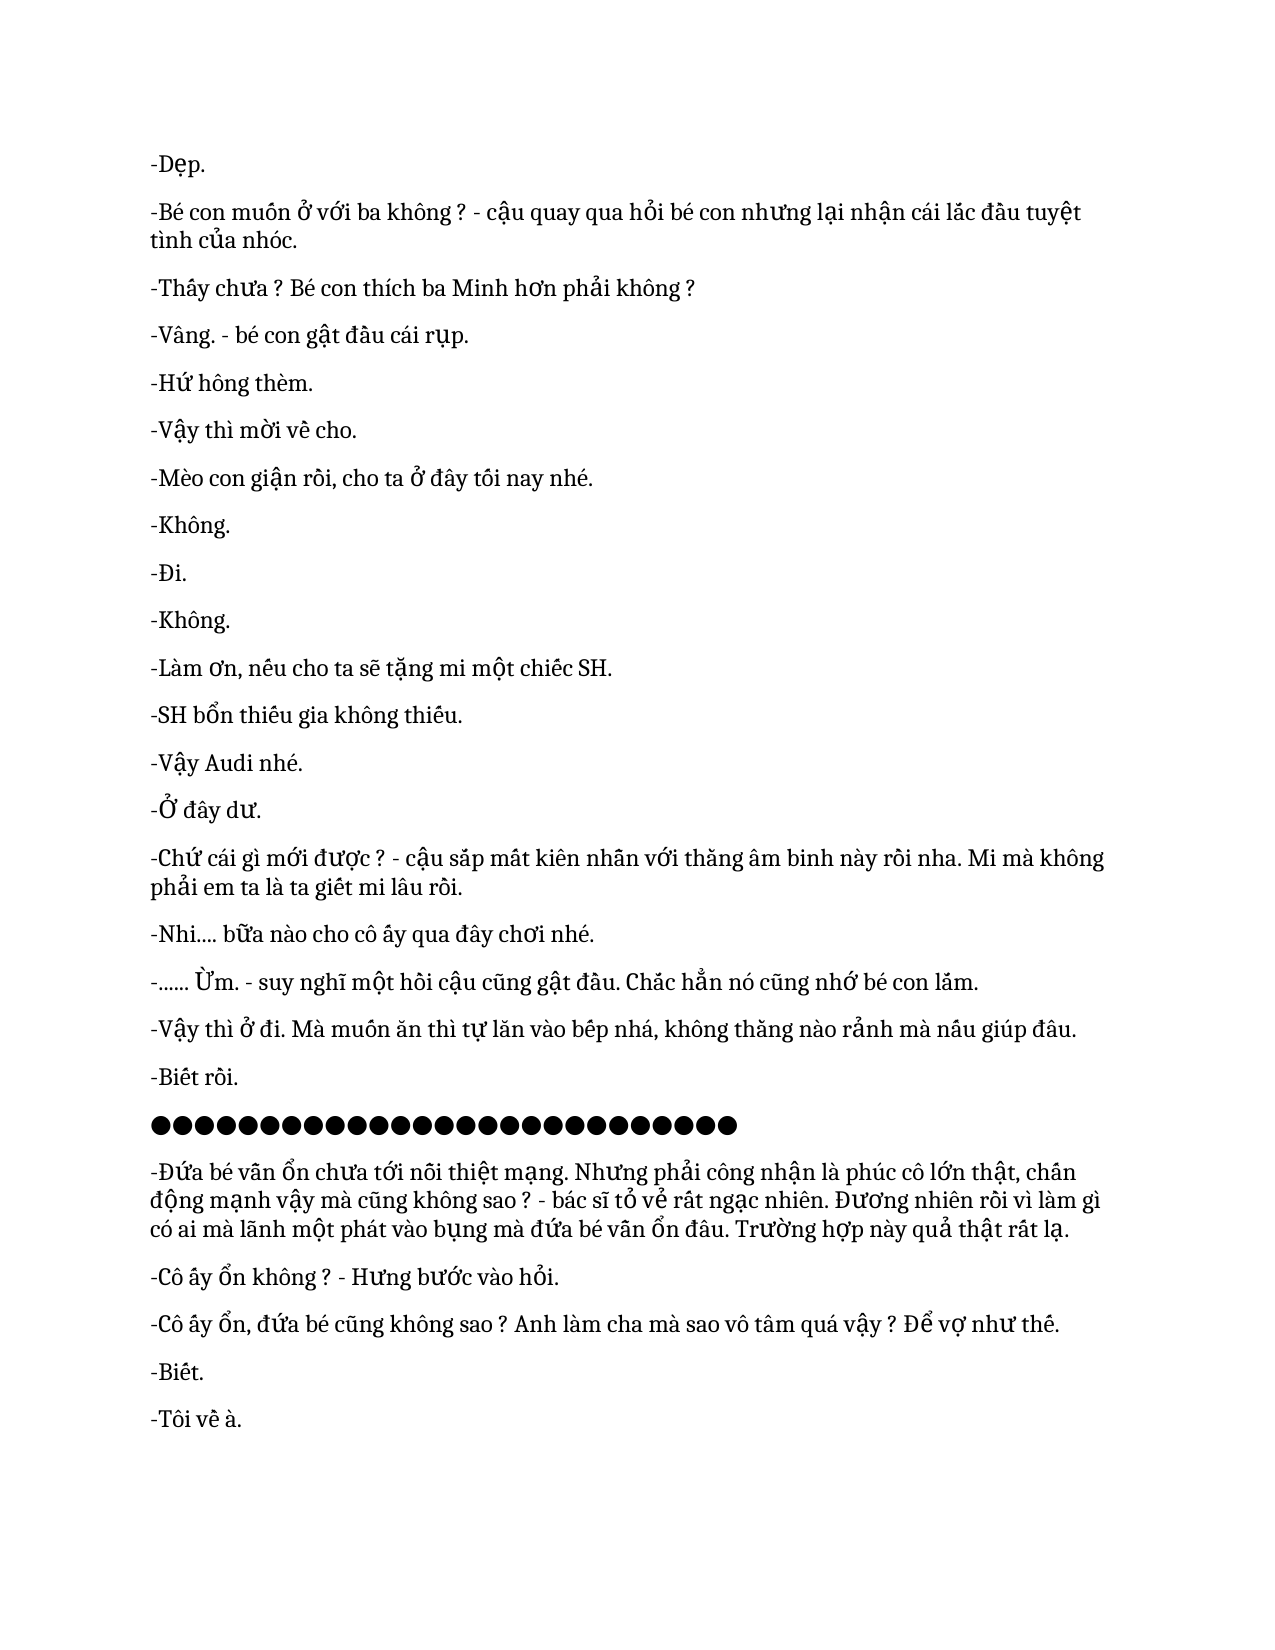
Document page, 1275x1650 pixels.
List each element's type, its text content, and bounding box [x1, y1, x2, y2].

text -Biết. [150, 1357, 1125, 1386]
text -Đứa bé vẫn ổn chưa tới nỗi thiệt mạng. Nhưng phải công nhận là phúc cô lớn thật, chấn động mạnh vậy mà cũng không sao ? - bác sĩ tỏ vẻ rất ngạc nhiên. Đương nhiên rồi vì làm gì có ai mà lãnh một phát vào bụng mà đứa bé vẫn ổn đâu. Trường hợp này quả thật rất lạ. [150, 1157, 1125, 1244]
text -Vâng. - bé con gật đầu cái rụp. [150, 321, 1125, 350]
text -Không. [150, 511, 1125, 540]
text -Cô ấy ổn không ? - Hưng bước vào hỏi. [150, 1262, 1125, 1291]
text -Làm ơn, nếu cho ta sẽ tặng mi một chiếc SH. [150, 654, 1125, 682]
text -Dẹp. [150, 150, 1125, 179]
text -Nhi.... bữa nào cho cô ấy qua đây chơi nhé. [150, 920, 1125, 949]
text -Tôi về à. [150, 1405, 1125, 1434]
text -Đi. [150, 559, 1125, 587]
text -Vậy thì ở đi. Mà muốn ăn thì tự lăn vào bếp nhá, không thằng nào rảnh mà nấu giúp đâu. [150, 1015, 1125, 1044]
text -Không. [150, 606, 1125, 635]
text -Mèo con giận rồi, cho ta ở đây tối nay nhé. [150, 464, 1125, 492]
text ●●●●●●●●●●●●●●●●●●●●●●●●●●● [150, 1110, 1125, 1139]
text -Ở đây dư. [150, 796, 1125, 825]
text -Thấy chưa ? Bé con thích ba Minh hơn phải không ? [150, 274, 1125, 302]
text -Cô ấy ổn, đứa bé cũng không sao ? Anh làm cha mà sao vô tâm quá vậy ? Để vợ như thế. [150, 1310, 1125, 1339]
text -Chứ cái gì mới được ? - cậu sắp mất kiên nhẫn với thằng âm binh này rồi nha. Mi mà không phải em ta là ta giết mi lâu rồi. [150, 844, 1125, 901]
text -SH bổn thiếu gia không thiếu. [150, 701, 1125, 730]
text -...... Ừm. - suy nghĩ một hồi cậu cũng gật đầu. Chắc hẳn nó cũng nhớ bé con lắm. [150, 967, 1125, 996]
text -Vậy Audi nhé. [150, 749, 1125, 777]
text -Vậy thì mời về cho. [150, 416, 1125, 445]
text -Biết rồi. [150, 1062, 1125, 1091]
text -Hứ hông thèm. [150, 369, 1125, 397]
text -Bé con muốn ở với ba không ? - cậu quay qua hỏi bé con nhưng lại nhận cái lắc đầu tuyệt tình của nhóc. [150, 197, 1125, 255]
